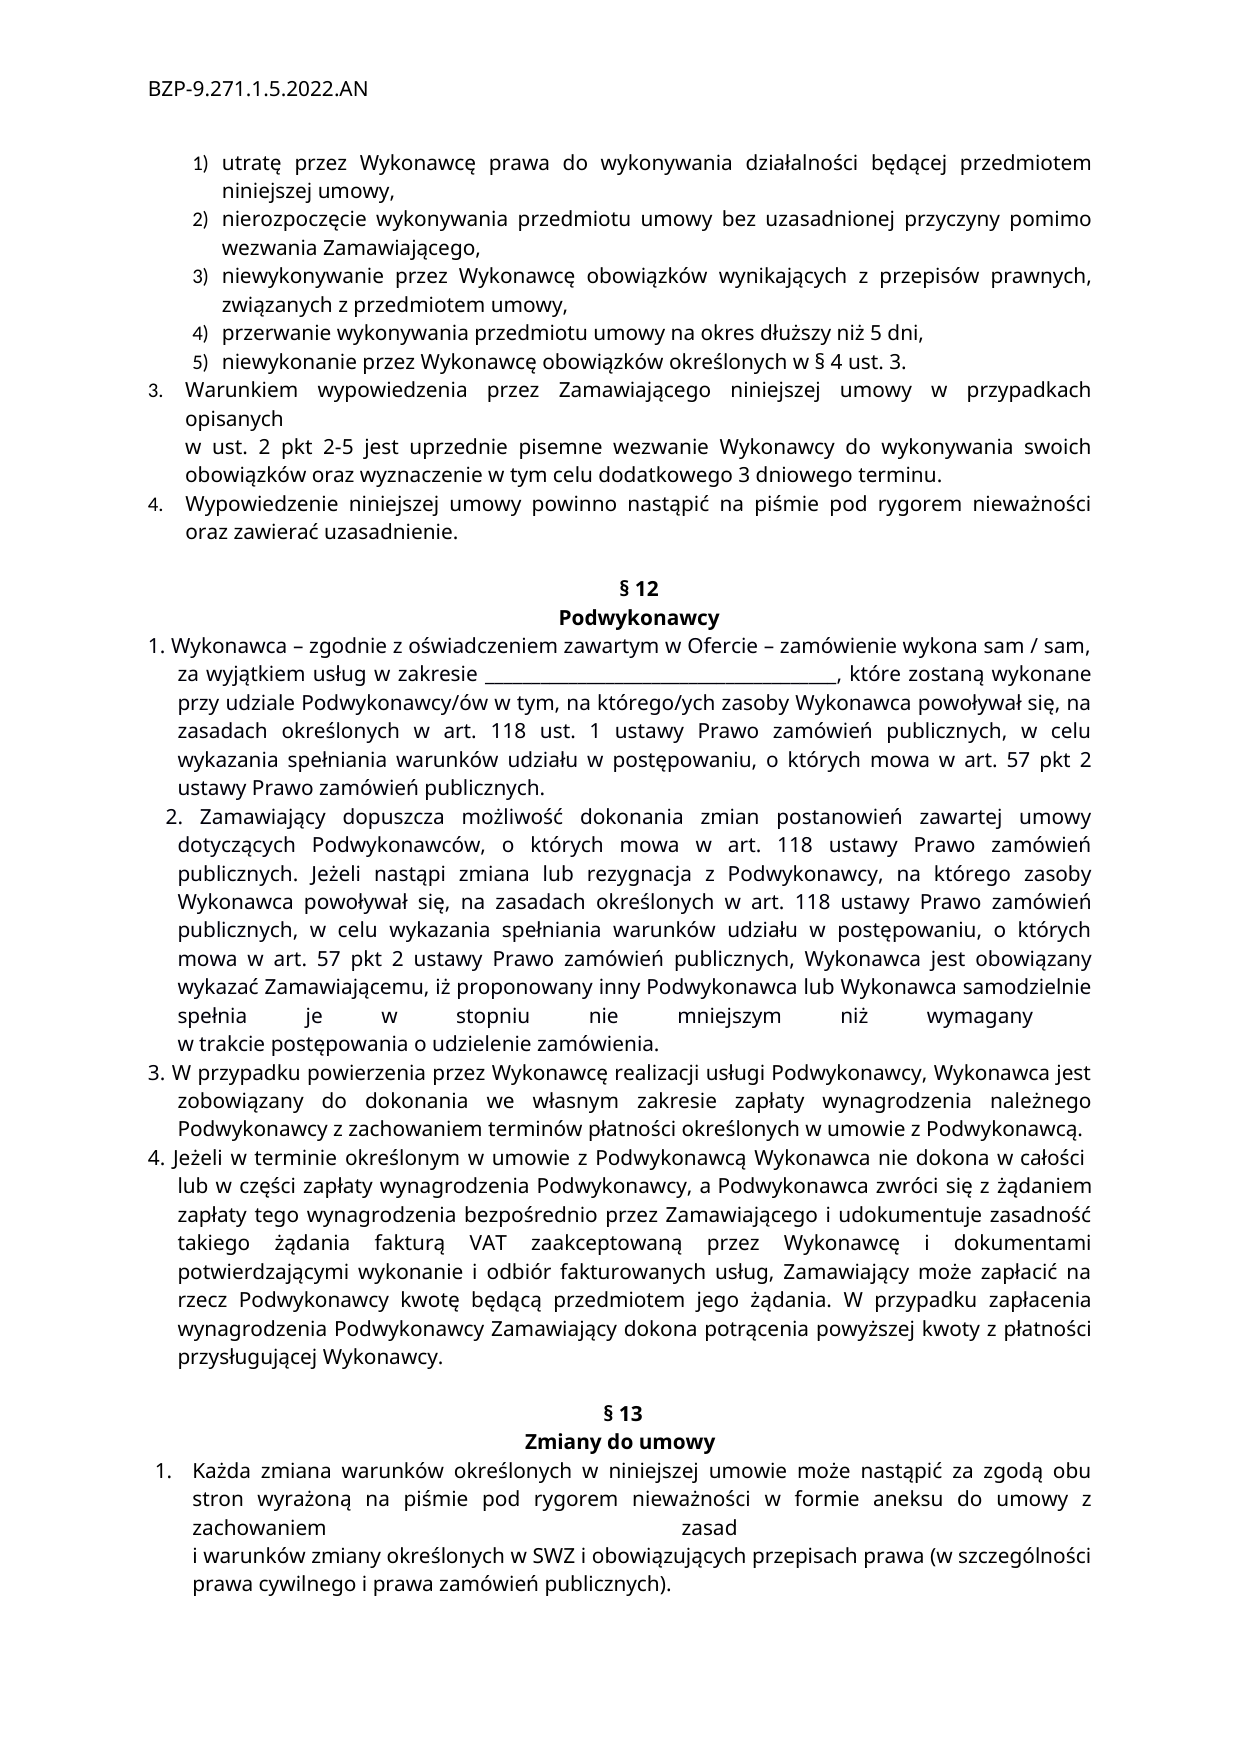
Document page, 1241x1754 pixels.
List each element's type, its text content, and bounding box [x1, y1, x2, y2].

list niewykonywanie przez Wykonawcę obowiązków wynikających z przepisów prawnych, związanych z przedmiotem umowy, [192, 261, 1092, 318]
text 1. Wykonawca – zgodnie z oświadczeniem zawartym w Ofercie – zamówienie wykona sam / sam, za wyjątkiem usług w zakresie ______________________________________, które zostaną wykonane przy udziale Podwykonawcy/ów w tym, na którego/ych zasoby Wykonawca powoływał się, na zasadach określonych w art. 118 ust. 1 ustawy Prawo zamówień publicznych, w celu wykazania spełniania warunków udziału w postępowaniu, o których mowa w art. 57 pkt 2 ustawy Prawo zamówień publicznych. [148, 631, 1092, 802]
text § 12 [185, 574, 1092, 603]
list niewykonanie przez Wykonawcę obowiązków określonych w § 4 ust. 3. [192, 347, 1092, 375]
text 3. W przypadku powierzenia przez Wykonawcę realizacji usługi Podwykonawcy, Wykonawca jest zobowiązany do dokonania we własnym zakresie zapłaty wynagrodzenia należnego Podwykonawcy z zachowaniem terminów płatności określonych w umowie z Podwykonawcą. [148, 1058, 1092, 1143]
text Podwykonawcy [185, 603, 1092, 631]
list nierozpoczęcie wykonywania przedmiotu umowy bez uzasadnionej przyczyny pomimo wezwania Zamawiającego, [192, 204, 1092, 261]
list Każda zmiana warunków określonych w niniejszej umowie może nastąpić za zgodą obu stron wyrażoną na piśmie pod rygorem nieważności w formie aneksu do umowy z zachowaniem zasad i warunków zmiany określonych w SWZ i obowiązujących przepisach prawa (w szczególności prawa cywilnego i prawa zamówień publicznych). [154, 1456, 1092, 1598]
text 2. Zamawiający dopuszcza możliwość dokonania zmian postanowień zawartej umowy dotyczących Podwykonawców, o których mowa w art. 118 ustawy Prawo zamówień publicznych. Jeżeli nastąpi zmiana lub rezygnacja z Podwykonawcy, na którego zasoby Wykonawca powoływał się, na zasadach określonych w art. 118 ustawy Prawo zamówień publicznych, w celu wykazania spełniania warunków udziału w postępowaniu, o których mowa w art. 57 pkt 2 ustawy Prawo zamówień publicznych, Wykonawca jest obowiązany wykazać Zamawiającemu, iż proponowany inny Podwykonawca lub Wykonawca samodzielnie spełnia je w stopniu nie mniejszym niż wymagany w trakcie postępowania o udzielenie zamówienia. [148, 802, 1092, 1058]
list Warunkiem wypowiedzenia przez Zamawiającego niniejszej umowy w przypadkach opisanych w ust. 2 pkt 2-5 jest uprzednie pisemne wezwanie Wykonawcy do wykonywania swoich obowiązków oraz wyznaczenie w tym celu dodatkowego 3 dniowego terminu. [148, 375, 1092, 489]
list przerwanie wykonywania przedmiotu umowy na okres dłuższy niż 5 dni, [192, 318, 1092, 347]
text § 13 [148, 1399, 1092, 1427]
text 4. Jeżeli w terminie określonym w umowie z Podwykonawcą Wykonawca nie dokona w całości lub w części zapłaty wynagrodzenia Podwykonawcy, a Podwykonawca zwróci się z żądaniem zapłaty tego wynagrodzenia bezpośrednio przez Zamawiającego i udokumentuje zasadność takiego żądania fakturą VAT zaakceptowaną przez Wykonawcę i dokumentami potwierdzającymi wykonanie i odbiór fakturowanych usług, Zamawiający może zapłacić na rzecz Podwykonawcy kwotę będącą przedmiotem jego żądania. W przypadku zapłacenia wynagrodzenia Podwykonawcy Zamawiający dokona potrącenia powyższej kwoty z płatności przysługującej Wykonawcy. [148, 1143, 1092, 1371]
list Wypowiedzenie niniejszej umowy powinno nastąpić na piśmie pod rygorem nieważności oraz zawierać uzasadnienie. [148, 489, 1092, 546]
list utratę przez Wykonawcę prawa do wykonywania działalności będącej przedmiotem niniejszej umowy, [192, 148, 1092, 204]
text Zmiany do umowy [148, 1427, 1092, 1456]
